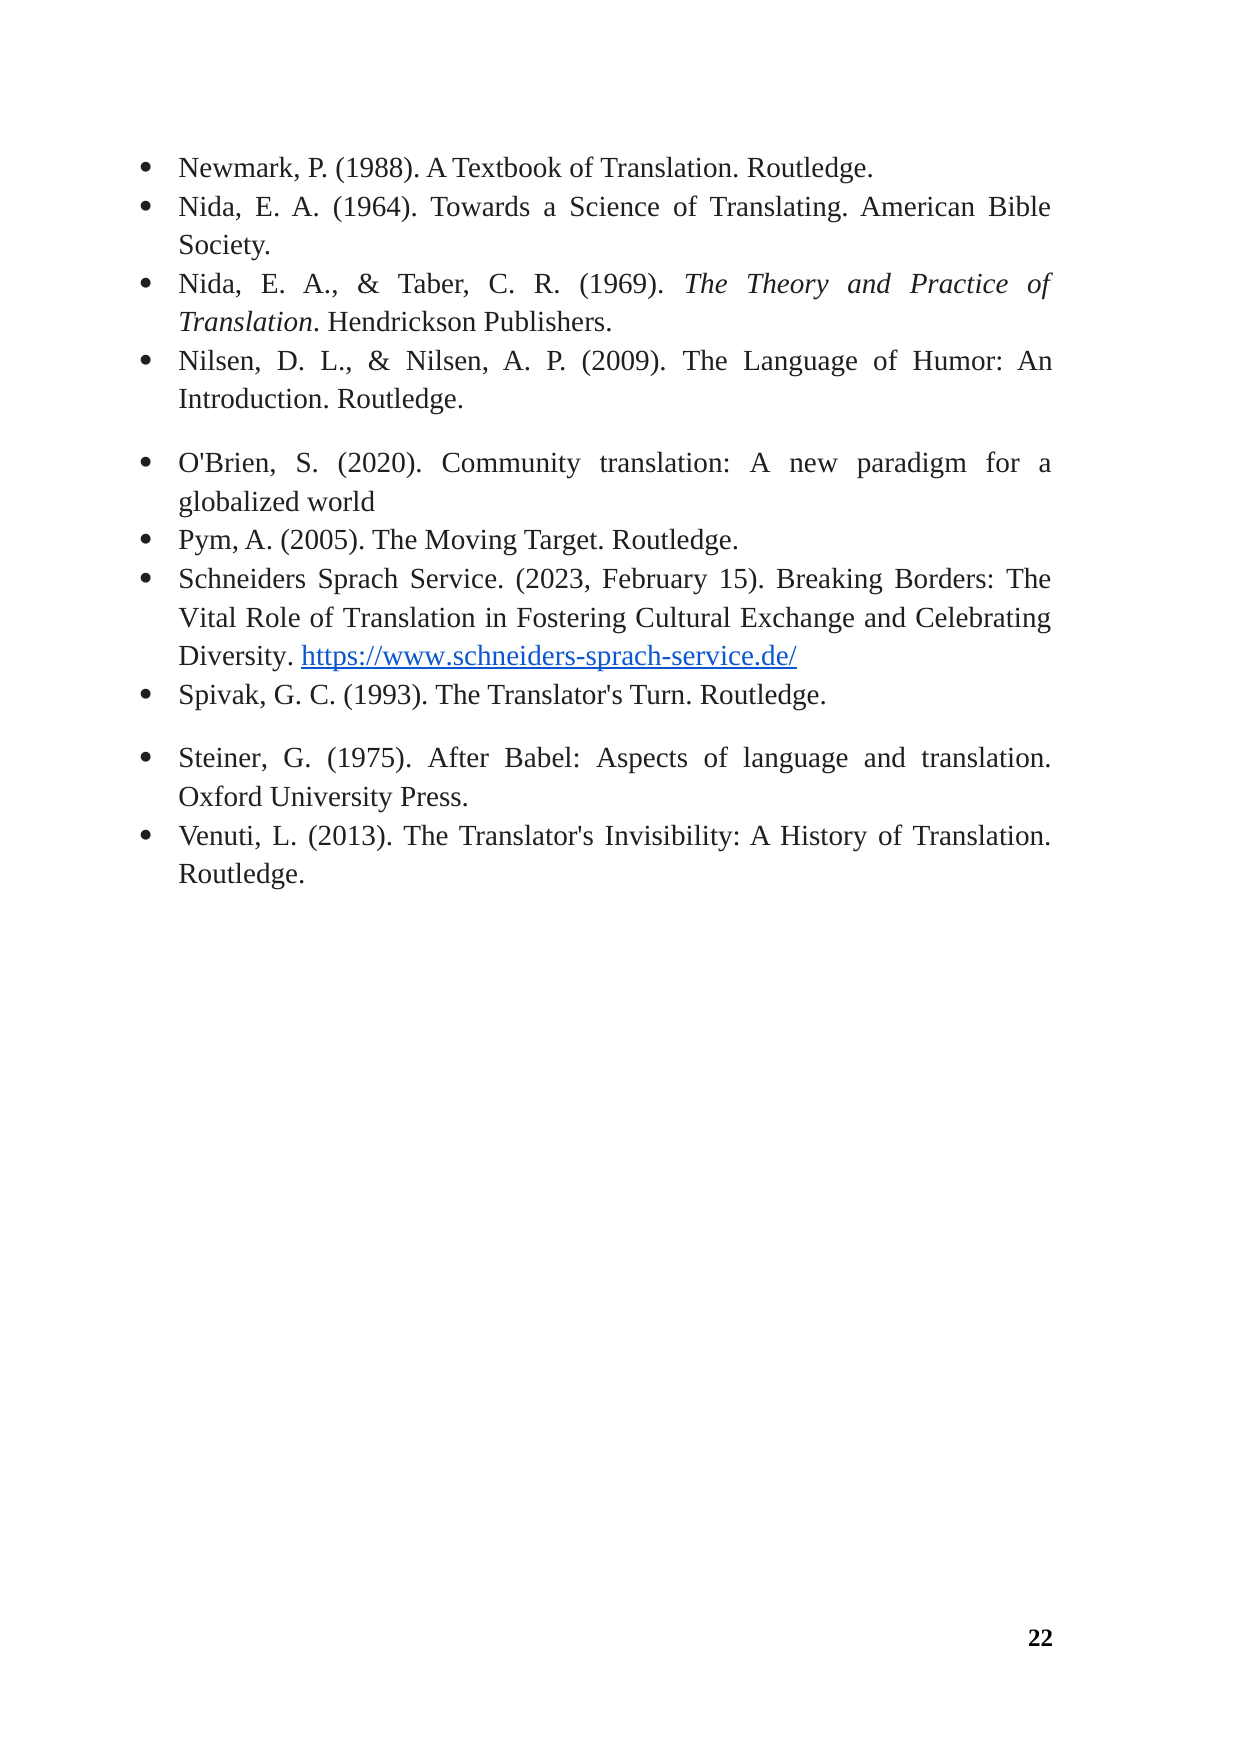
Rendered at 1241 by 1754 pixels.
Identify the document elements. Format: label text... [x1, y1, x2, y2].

list Schneiders Sprach Service. (2023, February 15). Breaking Borders: The Vital Role of Translation in Fostering Cultural Exchange and Celebrating Diversity. https://www.schneiders-sprach-service.de/ [141, 561, 1053, 672]
list O'Brien, S. (2020). Community translation: A new paradigm for a globalized world [141, 445, 1053, 517]
list Steiner, G. (1975). After Babel: Aspects of language and translation. Oxford University Press. [141, 740, 1053, 813]
list Pym, A. (2005). The Moving Target. Routledge. [141, 522, 1053, 556]
list Newmark, P. (1988). A Textbook of Translation. Routledge. [141, 150, 1053, 184]
list Spivak, G. C. (1993). The Translator's Turn. Routledge. [141, 677, 1053, 710]
list Nida, E. A. (1964). Towards a Science of Translating. American Bible Society. [141, 189, 1053, 261]
list Nida, E. A., & Taber, C. R. (1969). The Theory and Practice of Translation. Hendrickson Publishers. [141, 266, 1053, 338]
list Venuti, L. (2013). The Translator's Invisibility: A History of Translation. Routledge. [141, 818, 1053, 890]
list Nilsen, D. L., & Nilsen, A. P. (2009). The Language of Humor: An Introduction. Routledge. [141, 343, 1053, 415]
